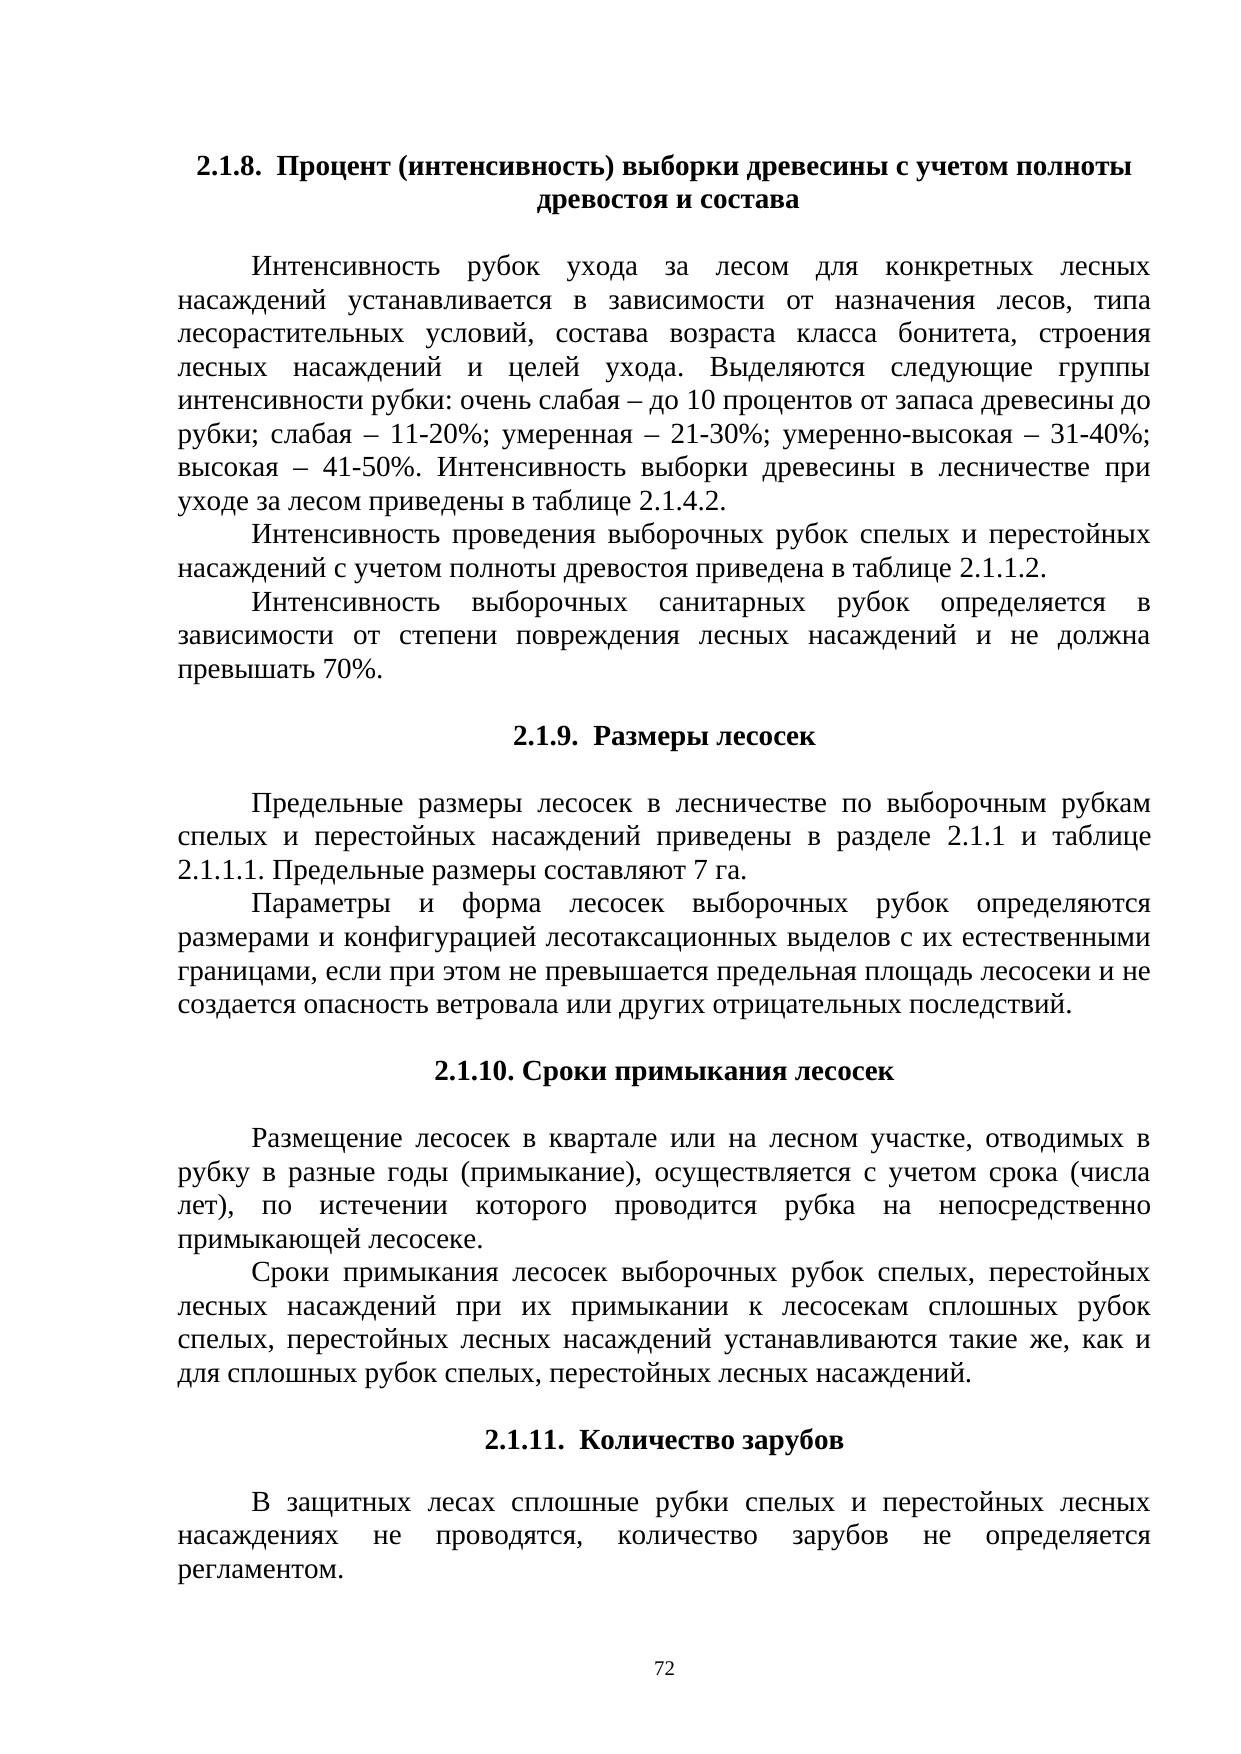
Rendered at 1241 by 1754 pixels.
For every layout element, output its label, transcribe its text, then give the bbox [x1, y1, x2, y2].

text Интенсивность выборочных санитарных рубок определяется в зависимости от степени повреждения лесных насаждений и не должна превышать 70%. [177, 584, 1152, 684]
subtitle 2.1.11. Количество зарубов [177, 1422, 1152, 1456]
text Интенсивность рубок ухода за лесом для конкретных лесных насаждений устанавливается в зависимости от назначения лесов, типа лесорастительных условий, состава возраста класса бонитета, строения лесных насаждений и целей ухода. Выделяются следующие группы интенсивности рубки: очень слабая – до 10 процентов от запаса древесины до рубки; слабая – 11-20%; умеренная – 21-30%; умеренно-высокая – 31-40%; высокая – 41-50%. Интенсивность выборки древесины в лесничестве при уходе за лесом приведены в таблице 2.1.4.2. [177, 248, 1152, 517]
text Сроки примыкания лесосек выборочных рубок спелых, перестойных лесных насаждений при их примыкании к лесосекам сплошных рубок спелых, перестойных лесных насаждений устанавливаются такие же, как и для сплошных рубок спелых, перестойных лесных насаждений. [177, 1254, 1152, 1389]
subtitle 2.1.9. Размеры лесосек [177, 718, 1152, 751]
text Размещение лесосек в квартале или на лесном участке, отводимых в рубку в разные годы (примыкание), осуществляется с учетом срока (числа лет), по истечении которого проводится рубка на непосредственно примыкающей лесосеке. [177, 1120, 1152, 1254]
subtitle 2.1.10. Сроки примыкания лесосек [177, 1053, 1152, 1087]
subtitle 2.1.8. Процент (интенсивность) выборки древесины с учетом полноты древостоя и состава [177, 148, 1152, 215]
text Предельные размеры лесосек в лесничестве по выборочным рубкам спелых и перестойных насаждений приведены в разделе 2.1.1 и таблице 2.1.1.1. Предельные размеры составляют 7 га. [177, 785, 1152, 886]
text В защитных лесах сплошные рубки спелых и перестойных лесных насаждениях не проводятся, количество зарубов не определяется регламентом. [177, 1484, 1152, 1584]
text Параметры и форма лесосек выборочных рубок определяются размерами и конфигурацией лесотаксационных выделов с их естественными границами, если при этом не превышается предельная площадь лесосеки и не создается опасность ветровала или других отрицательных последствий. [177, 886, 1152, 1020]
text Интенсивность проведения выборочных рубок спелых и перестойных насаждений с учетом полноты древостоя приведена в таблице 2.1.1.2. [177, 517, 1152, 584]
